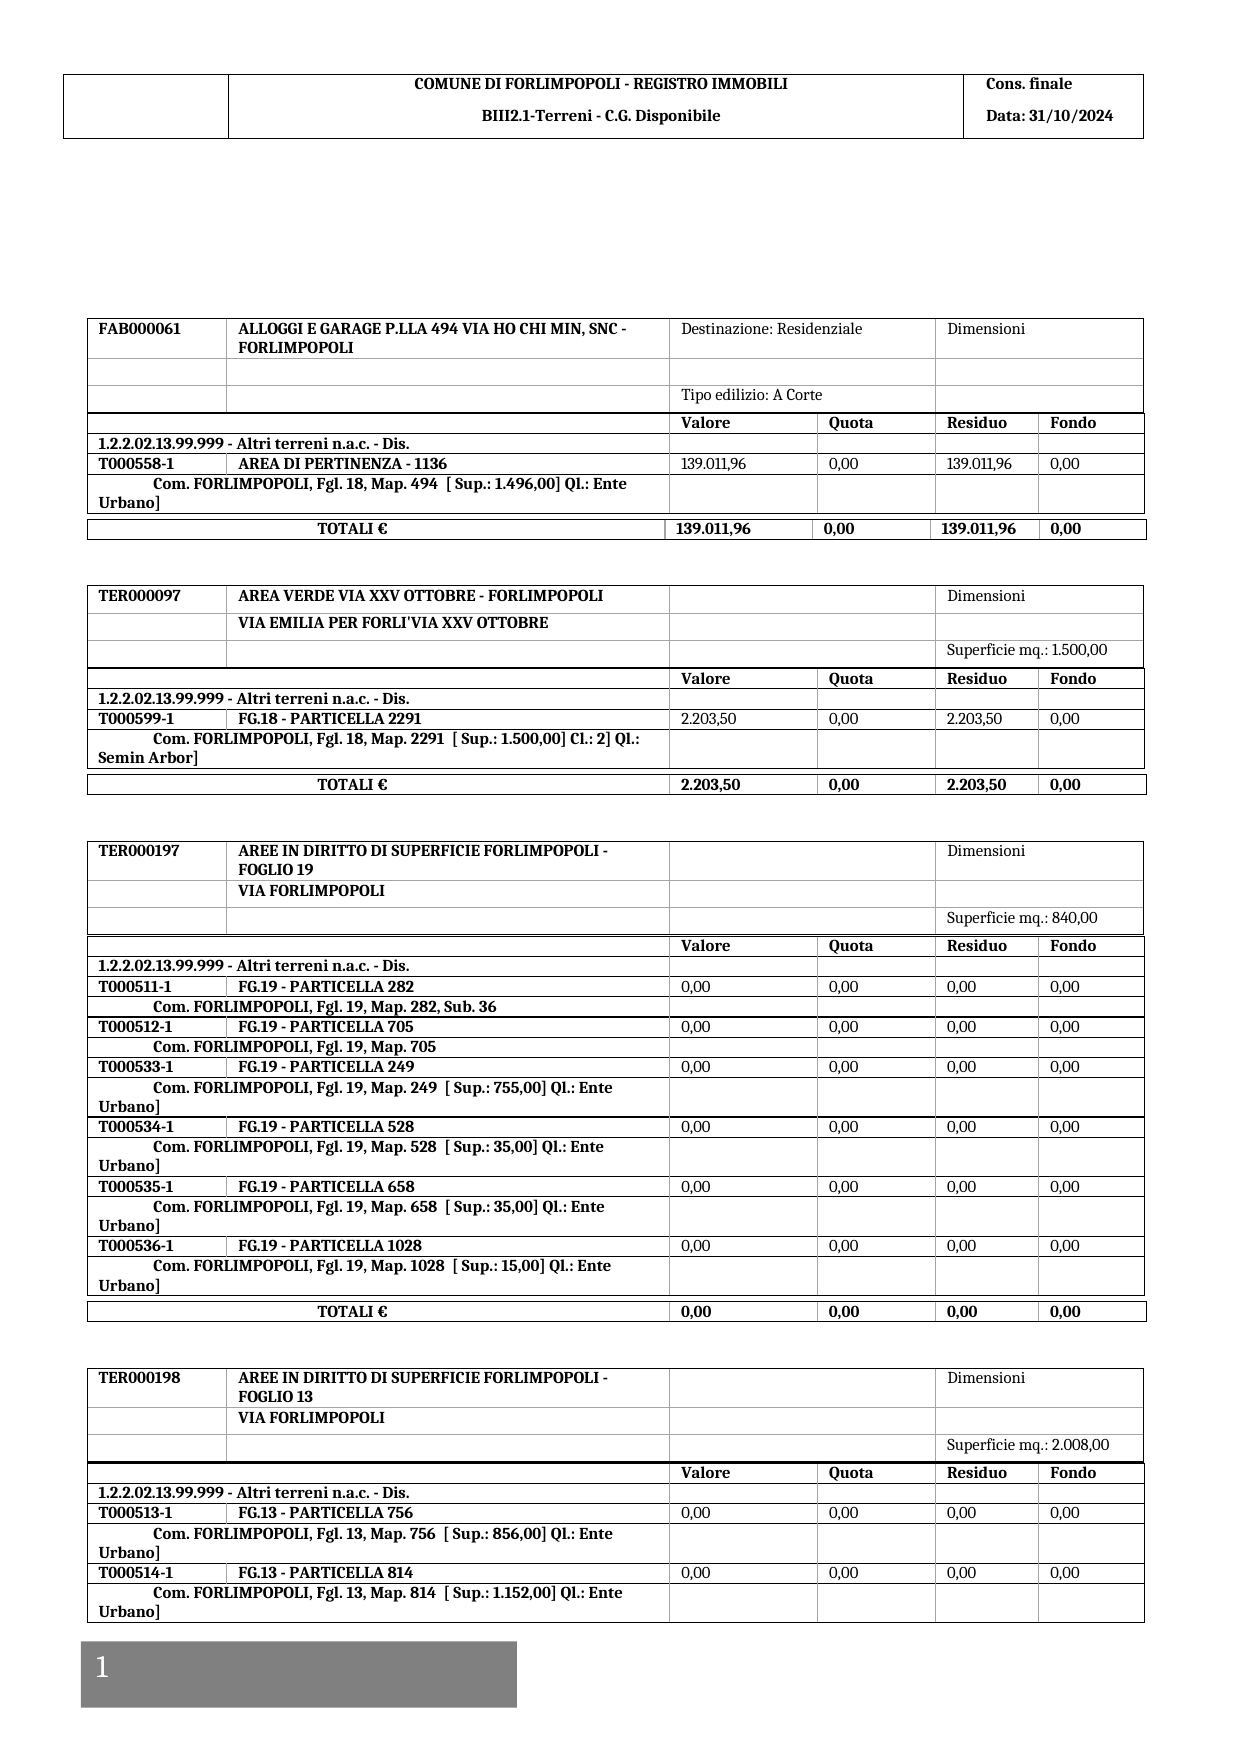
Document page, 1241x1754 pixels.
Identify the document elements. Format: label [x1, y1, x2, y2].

table_header [64, 273, 1154, 540]
table_cell [64, 795, 1154, 1322]
table_cell [64, 1323, 1154, 1628]
table_cell [64, 540, 1154, 795]
